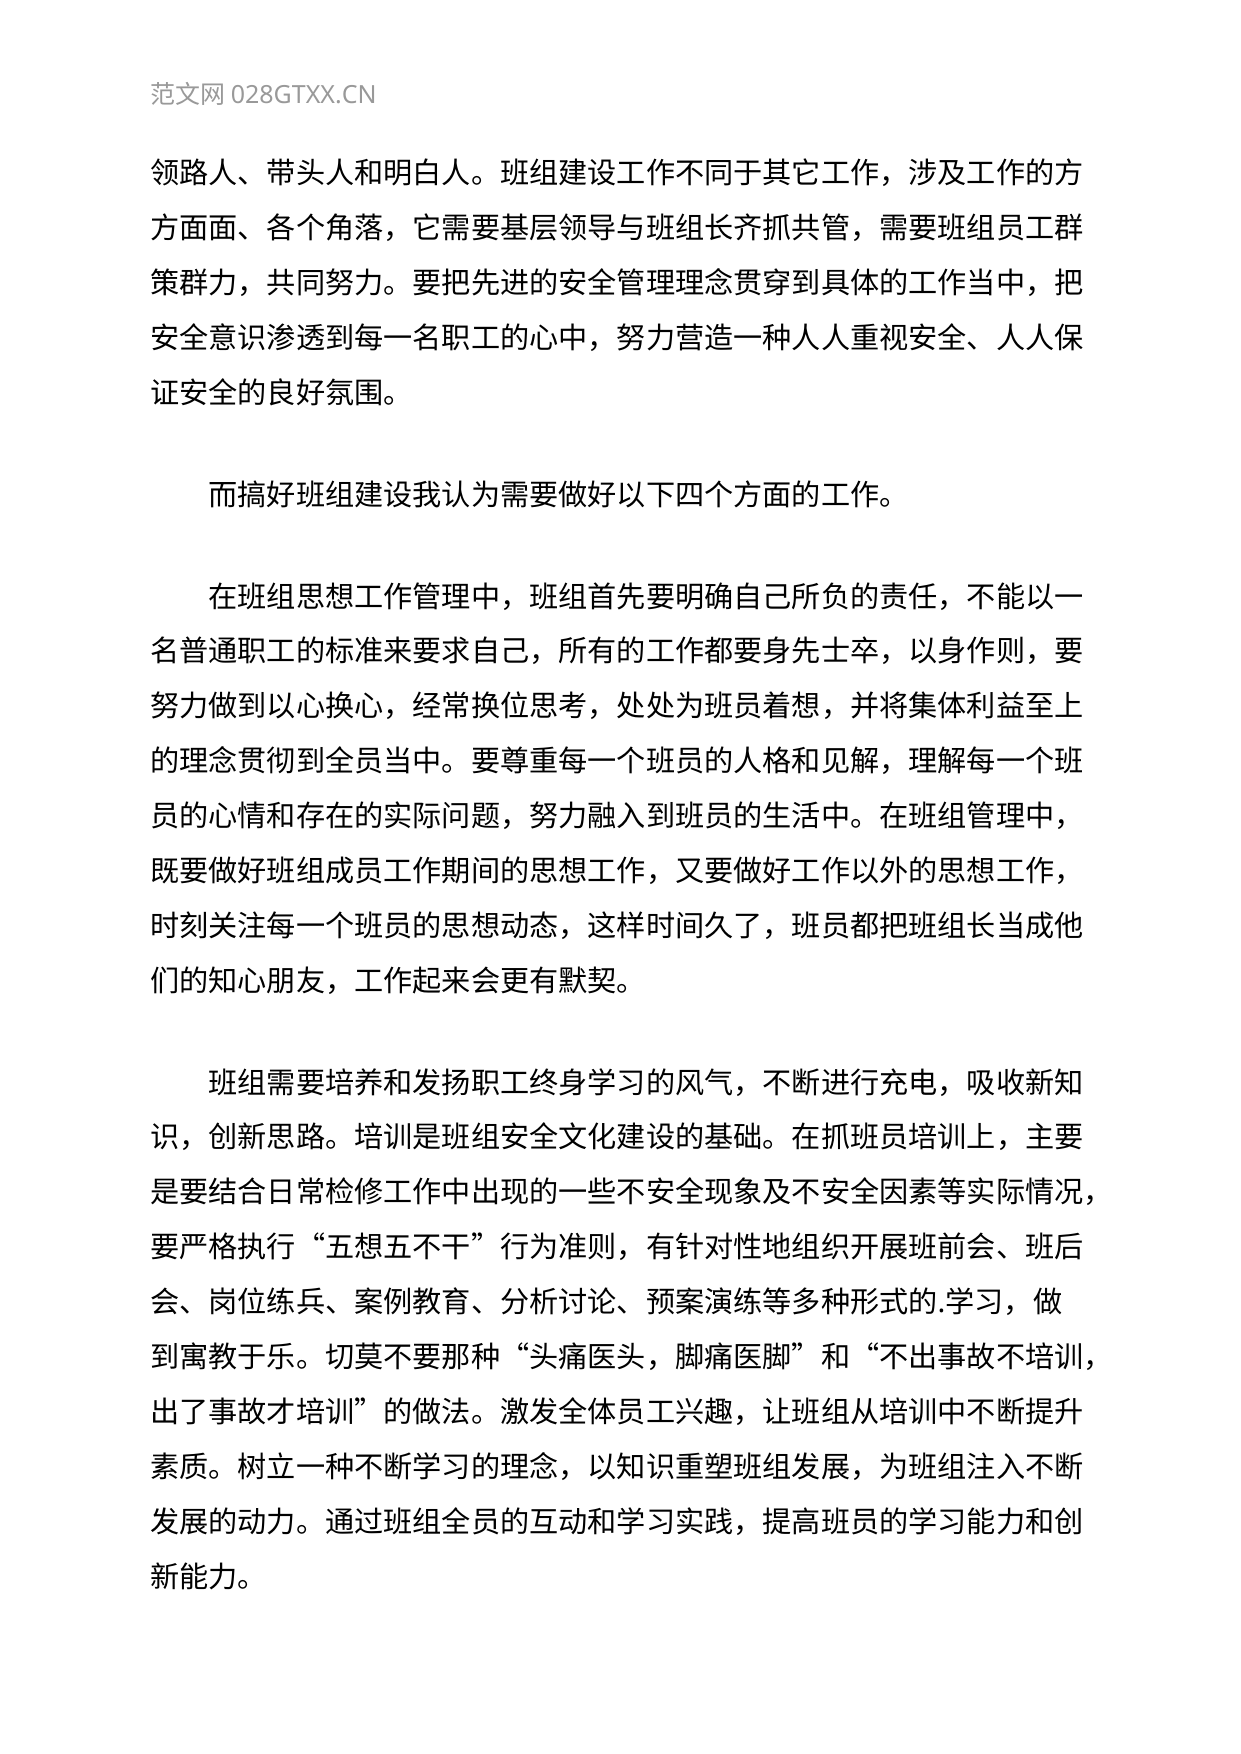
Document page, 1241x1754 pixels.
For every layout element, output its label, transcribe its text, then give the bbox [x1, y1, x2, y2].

text 而搞好班组建设我认为需要做好以下四个方面的工作。 [150, 471, 1090, 514]
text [150, 150, 1090, 412]
text 班组需要培养和发扬职工终身学习的风气，不断进行充电，吸收新知识，创新思路。培训是班组安全文化建设的基础。在抓班员培训上，主要是要结合日常检修工作中出现的一些不安全现象及不安全因素等实际情况，要严格执行“五想五不干”行为准则，有针对性地组织开展班前会、班后会、岗位练兵、案例教育、分析讨论、预案演练等多种形式的.学习，做到寓教于乐。切莫不要那种“头痛医头，脚痛医脚”和“不出事故不培训，出了事故才培训”的做法。激发全体员工兴趣，让班组从培训中不断提升素质。树立一种不断学习的理念，以知识重塑班组发展，为班组注入不断发展的动力。通过班组全员的互动和学习实践，提高班员的学习能力和创新能力。 [150, 1059, 1090, 1596]
text 在班组思想工作管理中，班组首先要明确自己所负的责任，不能以一名普通职工的标准来要求自己，所有的工作都要身先士卒，以身作则，要努力做到以心换心，经常换位思考，处处为班员着想，并将集体利益至上的理念贯彻到全员当中。要尊重每一个班员的人格和见解，理解每一个班员的心情和存在的实际问题，努力融入到班员的生活中。在班组管理中，既要做好班组成员工作期间的思想工作，又要做好工作以外的思想工作，时刻关注每一个班员的思想动态，这样时间久了，班员都把班组长当成他们的知心朋友，工作起来会更有默契。 [150, 573, 1090, 1000]
